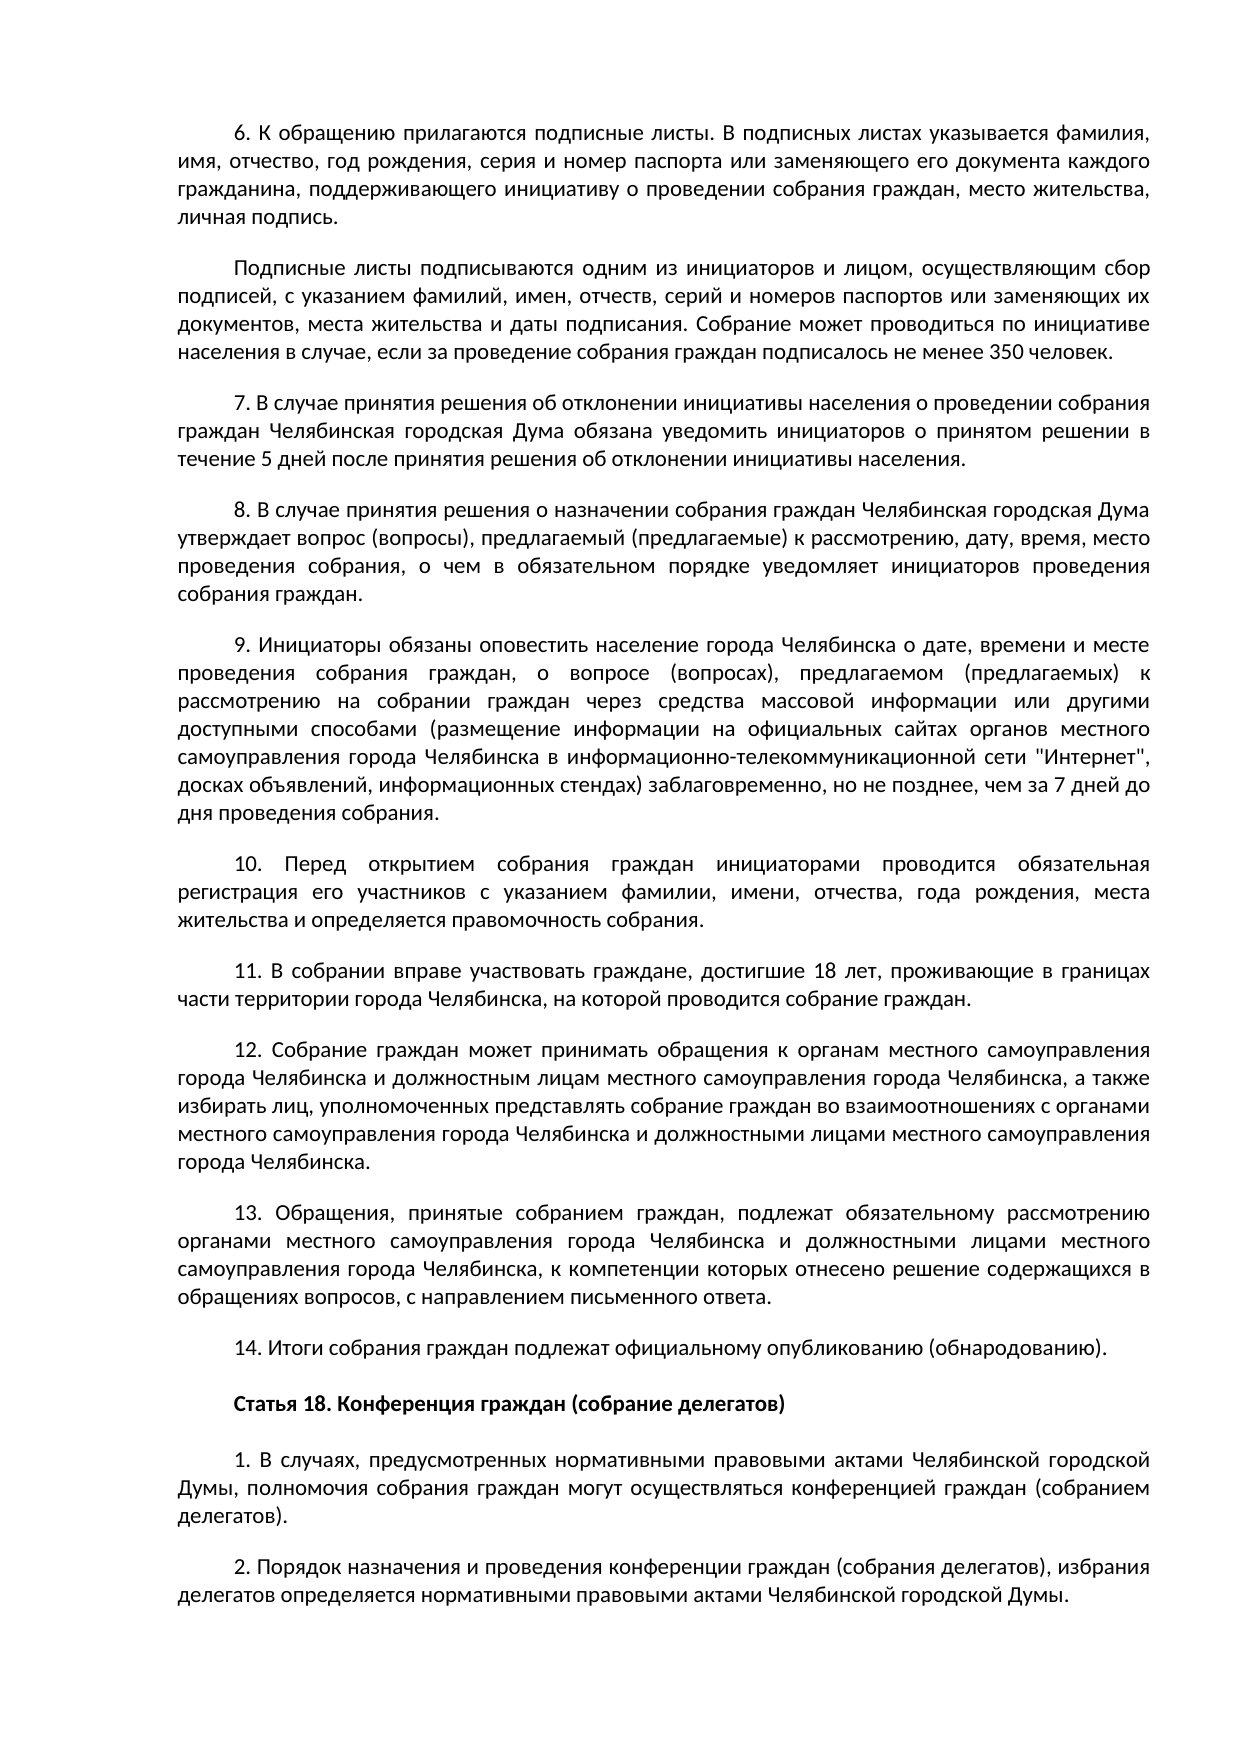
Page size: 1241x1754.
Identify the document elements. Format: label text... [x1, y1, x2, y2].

text 11. В собрании вправе участвовать граждане, достигшие 18 лет, проживающие в границах части территории города Челябинска, на которой проводится собрание граждан. [177, 956, 1152, 1012]
text 6. К обращению прилагаются подписные листы. В подписных листах указывается фамилия, имя, отчество, год рождения, серия и номер паспорта или заменяющего его документа каждого гражданина, поддерживающего инициативу о проведении собрания граждан, место жительства, личная подпись. [177, 118, 1152, 230]
text 2. Порядок назначения и проведения конференции граждан (собрания делегатов), избрания делегатов определяется нормативными правовыми актами Челябинской городской Думы. [177, 1552, 1152, 1608]
text 13. Обращения, принятые собранием граждан, подлежат обязательному рассмотрению органами местного самоуправления города Челябинска и должностными лицами местного самоуправления города Челябинска, к компетенции которых отнесено решение содержащихся в обращениях вопросов, с направлением письменного ответа. [177, 1198, 1152, 1310]
text 1. В случаях, предусмотренных нормативными правовыми актами Челябинской городской Думы, полномочия собрания граждан могут осуществляться конференцией граждан (собранием делегатов). [177, 1445, 1152, 1529]
text 7. В случае принятия решения об отклонении инициативы населения о проведении собрания граждан Челябинская городская Дума обязана уведомить инициаторов о принятом решении в течение 5 дней после принятия решения об отклонении инициативы населения. [177, 388, 1152, 472]
title Статья 18. Конференция граждан (собрание делегатов) [177, 1389, 1152, 1417]
text 12. Собрание граждан может принимать обращения к органам местного самоуправления города Челябинска и должностным лицам местного самоуправления города Челябинска, а также избирать лиц, уполномоченных представлять собрание граждан во взаимоотношениях с органами местного самоуправления города Челябинска и должностными лицами местного самоуправления города Челябинска. [177, 1035, 1152, 1175]
text 8. В случае принятия решения о назначении собрания граждан Челябинская городская Дума утверждает вопрос (вопросы), предлагаемый (предлагаемые) к рассмотрению, дату, время, место проведения собрания, о чем в обязательном порядке уведомляет инициаторов проведения собрания граждан. [177, 495, 1152, 607]
text 10. Перед открытием собрания граждан инициаторами проводится обязательная регистрация его участников с указанием фамилии, имени, отчества, года рождения, места жительства и определяется правомочность собрания. [177, 849, 1152, 933]
text 14. Итоги собрания граждан подлежат официальному опубликованию (обнародованию). [177, 1333, 1152, 1361]
text Подписные листы подписываются одним из инициаторов и лицом, осуществляющим сбор подписей, с указанием фамилий, имен, отчеств, серий и номеров паспортов или заменяющих их документов, места жительства и даты подписания. Собрание может проводиться по инициативе населения в случае, если за проведение собрания граждан подписалось не менее 350 человек. [177, 253, 1152, 365]
text 9. Инициаторы обязаны оповестить население города Челябинска о дате, времени и месте проведения собрания граждан, о вопросе (вопросах), предлагаемом (предлагаемых) к рассмотрению на собрании граждан через средства массовой информации или другими доступными способами (размещение информации на официальных сайтах органов местного самоуправления города Челябинска в информационно-телекоммуникационной сети "Интернет", досках объявлений, информационных стендах) заблаговременно, но не позднее, чем за 7 дней до дня проведения собрания. [177, 630, 1152, 826]
